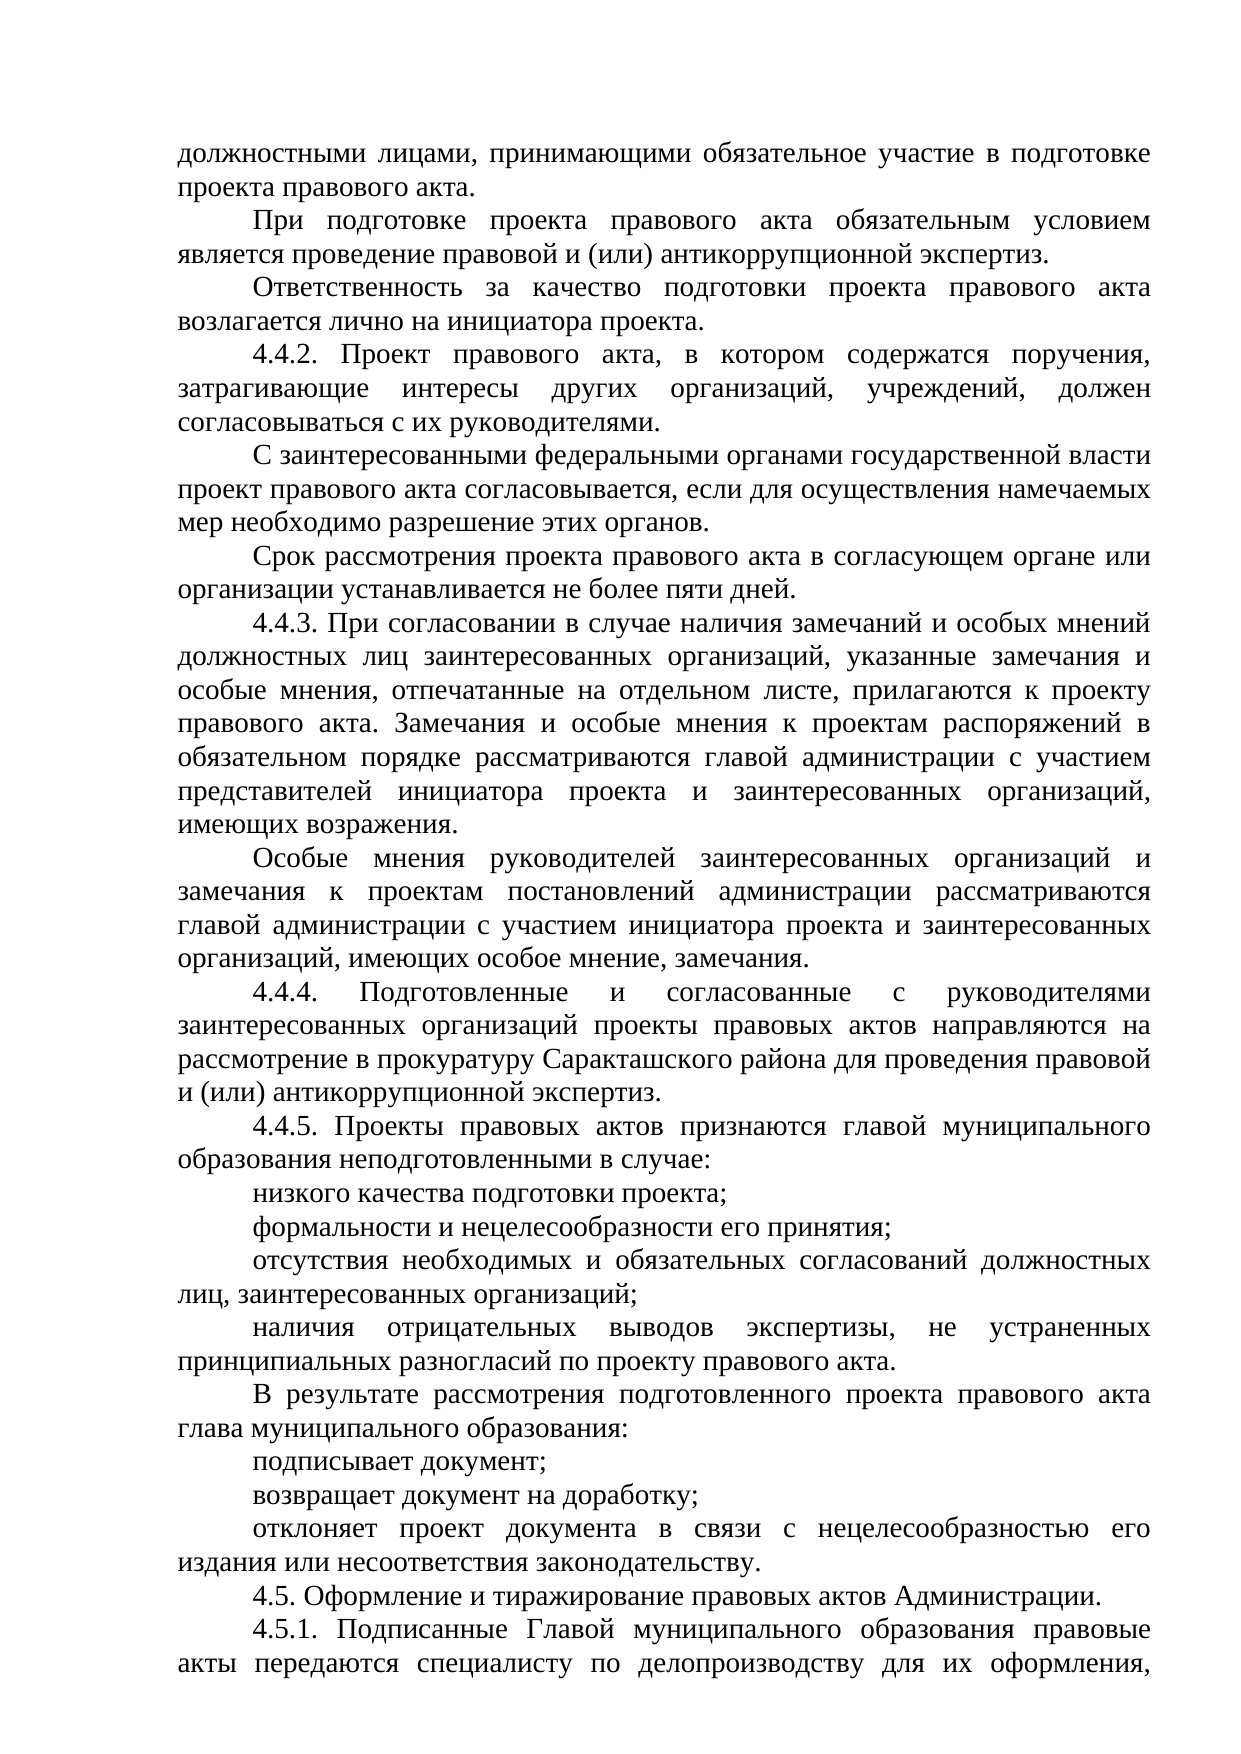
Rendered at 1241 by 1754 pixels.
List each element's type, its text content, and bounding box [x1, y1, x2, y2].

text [177, 135, 1152, 202]
text наличия отрицательных выводов экспертизы, не устраненных принципиальных разногласий по проекту правового акта. [177, 1309, 1152, 1376]
text 4.5. Оформление и тиражирование правовых актов Администрации. [177, 1578, 1152, 1611]
text Ответственность за качество подготовки проекта правового акта возлагается лично на инициатора проекта. [177, 269, 1152, 337]
text При подготовке проекта правового акта обязательным условием является проведение правовой и (или) антикоррупционной экспертиз. [177, 202, 1152, 269]
text 4.4.3. При согласовании в случае наличия замечаний и особых мнений должностных лиц заинтересованных организаций, указанные замечания и особые мнения, отпечатанные на отдельном листе, прилагаются к проекту правового акта. Замечания и особые мнения к проектам распоряжений в обязательном порядке рассматриваются главой администрации с участием представителей инициатора проекта и заинтересованных организаций, имеющих возражения. [177, 605, 1152, 840]
text отклоняет проект документа в связи с нецелесообразностью его издания или несоответствия законодательству. [177, 1511, 1152, 1578]
text 4.4.5. Проекты правовых актов признаются главой муниципального образования неподготовленными в случае: [177, 1108, 1152, 1175]
text Особые мнения руководителей заинтересованных организаций и замечания к проектам постановлений администрации рассматриваются главой администрации с участием инициатора проекта и заинтересованных организаций, имеющих особое мнение, замечания. [177, 840, 1152, 974]
text отсутствия необходимых и обязательных согласований должностных лиц, заинтересованных организаций; [177, 1242, 1152, 1309]
text 4.4.4. Подготовленные и согласованные с руководителями заинтересованных организаций проекты правовых актов направляются на рассмотрение в прокуратуру Саракташского района для проведения правовой и (или) антикоррупционной экспертиз. [177, 974, 1152, 1108]
text подписывает документ; [177, 1443, 1152, 1477]
text Срок рассмотрения проекта правового акта в согласующем органе или организации устанавливается не более пяти дней. [177, 538, 1152, 605]
text возвращает документ на доработку; [177, 1477, 1152, 1511]
text формальности и нецелесообразности его принятия; [177, 1209, 1152, 1242]
text С заинтересованными федеральными органами государственной власти проект правового акта согласовывается, если для осуществления намечаемых мер необходимо разрешение этих органов. [177, 437, 1152, 538]
text 4.4.2. Проект правового акта, в котором содержатся поручения, затрагивающие интересы других организаций, учреждений, должен согласовываться с их руководителями. [177, 337, 1152, 437]
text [177, 1611, 1152, 1678]
text В результате рассмотрения подготовленного проекта правового акта глава муниципального образования: [177, 1376, 1152, 1443]
text низкого качества подготовки проекта; [177, 1175, 1152, 1209]
